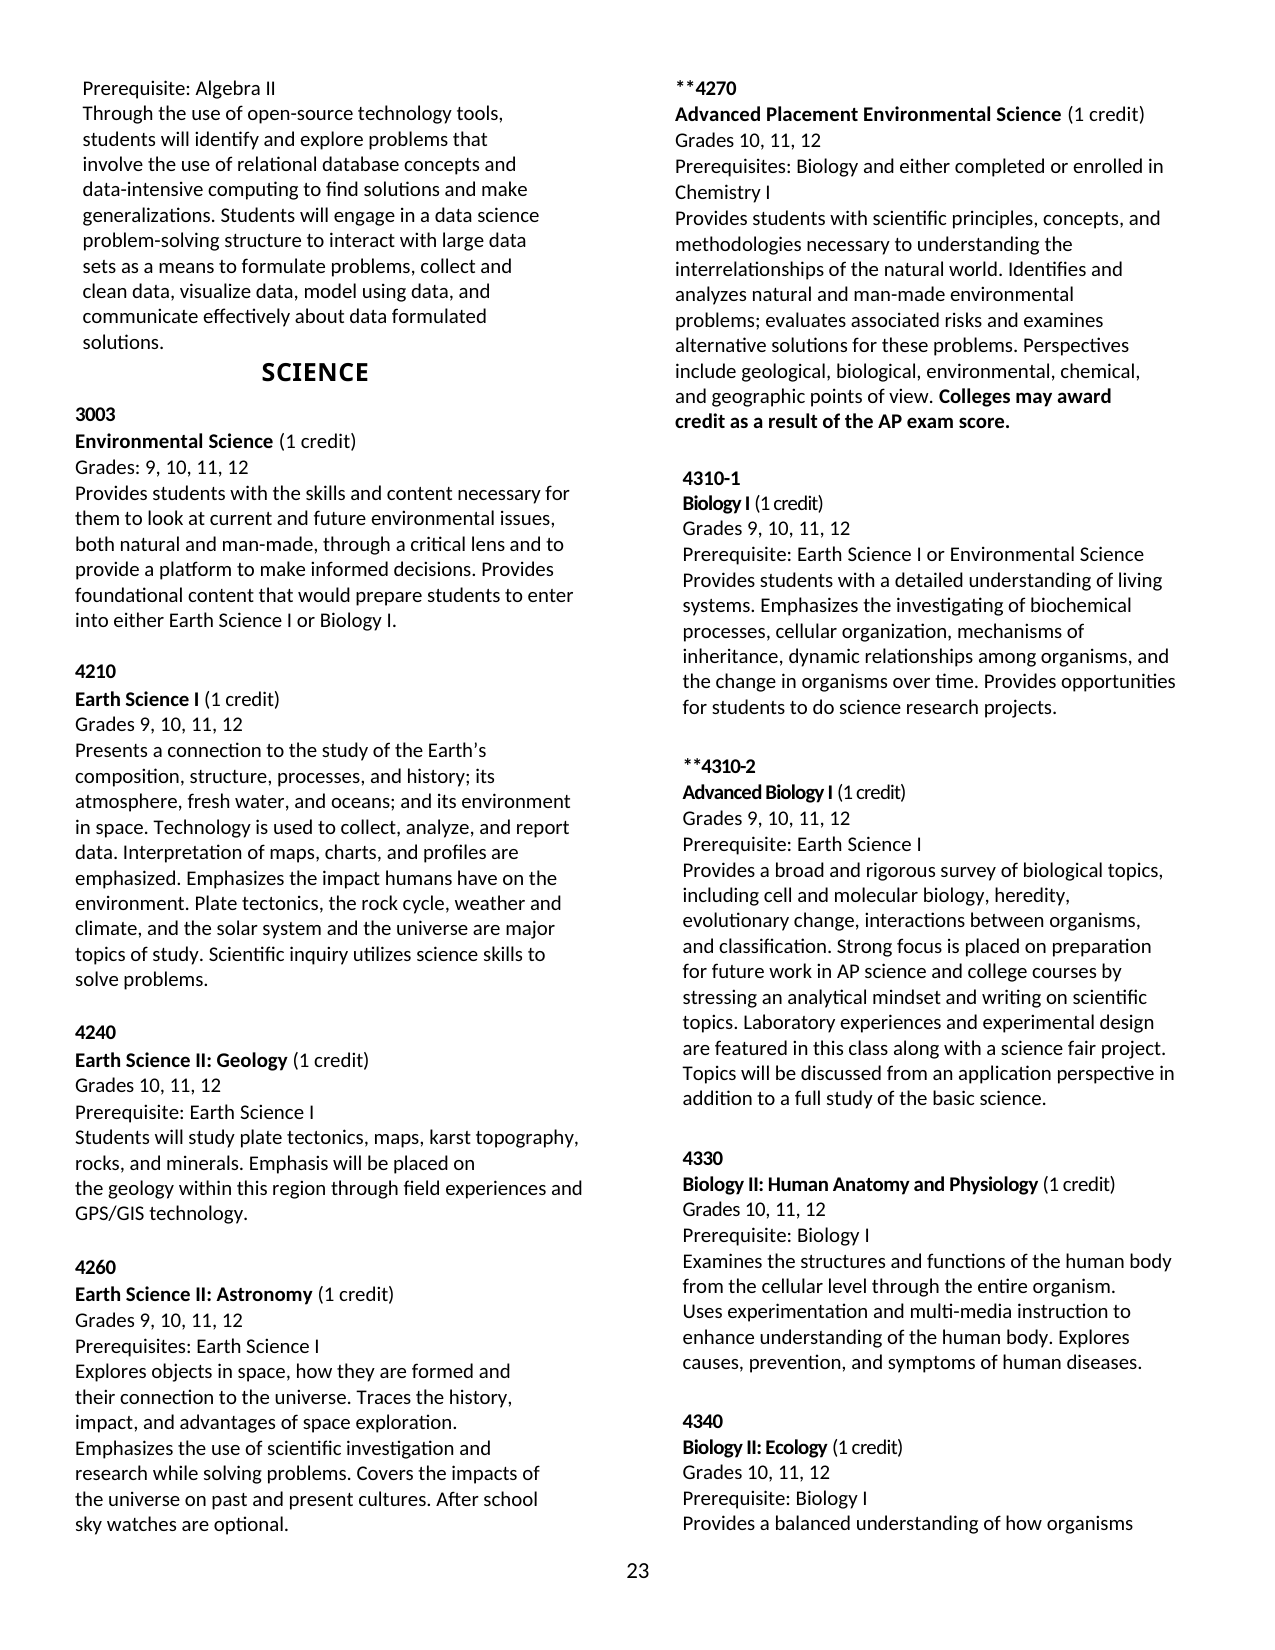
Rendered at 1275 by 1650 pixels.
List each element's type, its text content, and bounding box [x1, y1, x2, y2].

text Prerequisite: Earth Science I or Environmental Science [682, 542, 1200, 567]
text 4330 [682, 1146, 1200, 1171]
text Provides students with a detailed understanding of living systems. Emphasizes the investigating of biochemical processes, cellular organization, mechanisms of inheritance, dynamic relationships among organisms, and the change in organisms over time. Provides opportunities for students to do science research projects. [682, 567, 1185, 719]
text **4310-2 [682, 754, 1200, 779]
text Grades: 9, 10, 11, 12 [75, 454, 600, 479]
text Through the use of open-source technology tools, students will identify and explore problems that involve the use of relational database concepts and data-intensive computing to find solutions and make generalizations. Students will engage in a data science problem-solving structure to interact with large data sets as a means to formulate problems, collect and clean data, visualize data, model using data, and communicate effectively about data formulated solutions. [82, 100, 547, 354]
text Grades 10, 11, 12 [682, 1196, 1200, 1222]
text Grades 9, 10, 11, 12 [682, 516, 1200, 541]
text Biology II: Human Anatomy and Physiology (1 credit) [682, 1171, 1200, 1196]
text 4340 [682, 1408, 1200, 1433]
text Earth Science II: Astronomy (1 credit) [75, 1282, 600, 1307]
text Biology I (1 credit) [682, 490, 1200, 516]
text Biology II: Ecology (1 credit) [682, 1434, 1200, 1459]
text SCIENCE [82, 354, 547, 389]
text Prerequisite: Biology I [682, 1222, 1200, 1248]
text Grades 10, 11, 12 [675, 127, 1200, 152]
text the geology within this region through field experiences and GPS/GIS technology. [75, 1175, 600, 1226]
text Environmental Science (1 credit) [75, 428, 600, 454]
text Provides students with scientific principles, concepts, and methodologies necessary to understanding the interrelationships of the natural world. Identifies and analyzes natural and man-made environmental problems; evaluates associated risks and examines alternative solutions for these problems. Perspectives include geological, biological, environmental, chemical, and geographic points of view. Colleges may award credit as a result of the AP exam score. [675, 205, 1162, 434]
text 4240 [75, 1019, 600, 1045]
text Prerequisites: Earth Science I [75, 1333, 600, 1358]
text Advanced Biology I (1 credit) [682, 779, 1200, 805]
text 4210 [75, 658, 600, 684]
text Prerequisite: Algebra II [82, 75, 547, 100]
text Earth Science I (1 credit) [75, 686, 600, 711]
text causes, prevention, and symptoms of human diseases. [682, 1349, 1200, 1375]
text Examines the structures and functions of the human body from the cellular level through the entire organism. [682, 1248, 1200, 1299]
text 4260 [75, 1254, 600, 1280]
text Presents a connection to the study of the Earth’s composition, structure, processes, and history; its atmosphere, fresh water, and oceans; and its environment in space. Technology is used to collect, analyze, and report data. Interpretation of maps, charts, and profiles are emphasized. Emphasizes the impact humans have on the environment. Plate tectonics, the rock cycle, weather and climate, and the solar system and the universe are major topics of study. Scientific inquiry utilizes science skills to solve problems. [75, 738, 585, 992]
text Prerequisite: Biology I [682, 1485, 1200, 1510]
text Grades 9, 10, 11, 12 [75, 711, 600, 737]
text Grades 9, 10, 11, 12 [75, 1307, 600, 1332]
text Uses experimentation and multi-media instruction to enhance understanding of the human body. Explores [682, 1299, 1200, 1349]
text Grades 9, 10, 11, 12 [682, 805, 1200, 830]
text Grades 10, 11, 12 [682, 1459, 1200, 1485]
text Prerequisites: Biology and either completed or enrolled in Chemistry I [675, 154, 1200, 204]
text Students will study plate tectonics, maps, karst topography, rocks, and minerals. Emphasis will be placed on [75, 1124, 600, 1175]
text Prerequisite: Earth Science I [682, 831, 1200, 857]
text Grades 10, 11, 12 [75, 1072, 600, 1098]
text 4310-1 [682, 465, 1200, 490]
text 3003 [75, 401, 600, 427]
text **4270 [675, 75, 1200, 100]
text Explores objects in space, how they are formed and their connection to the universe. Traces the history, impact, and advantages of space exploration. Emphasizes the use of scientific investigation and research while solving problems. Covers the impacts of the universe on past and present cultures. After school sky watches are optional. [75, 1359, 555, 1537]
text Provides a broad and rigorous survey of biological topics, including cell and molecular biology, heredity, evolutionary change, interactions between organisms, and classification. Strong focus is placed on preparation for future work in AP science and college courses by stressing an analytical mindset and writing on scientific topics. Laboratory experiences and experimental design are featured in this class along with a science fair project. Topics will be discussed from an application perspective in addition to a full study of the basic science. [682, 857, 1177, 1111]
text Earth Science II: Geology (1 credit) [75, 1047, 600, 1072]
text Provides students with the skills and content necessary for them to look at current and future environmental issues, both natural and man-made, through a critical lens and to provide a platform to make informed decisions. Provides foundational content that would prepare students to enter into either Earth Science I or Biology I. [75, 480, 585, 633]
text Prerequisite: Earth Science I [75, 1099, 600, 1124]
text Advanced Placement Environmental Science (1 credit) [675, 102, 1200, 127]
